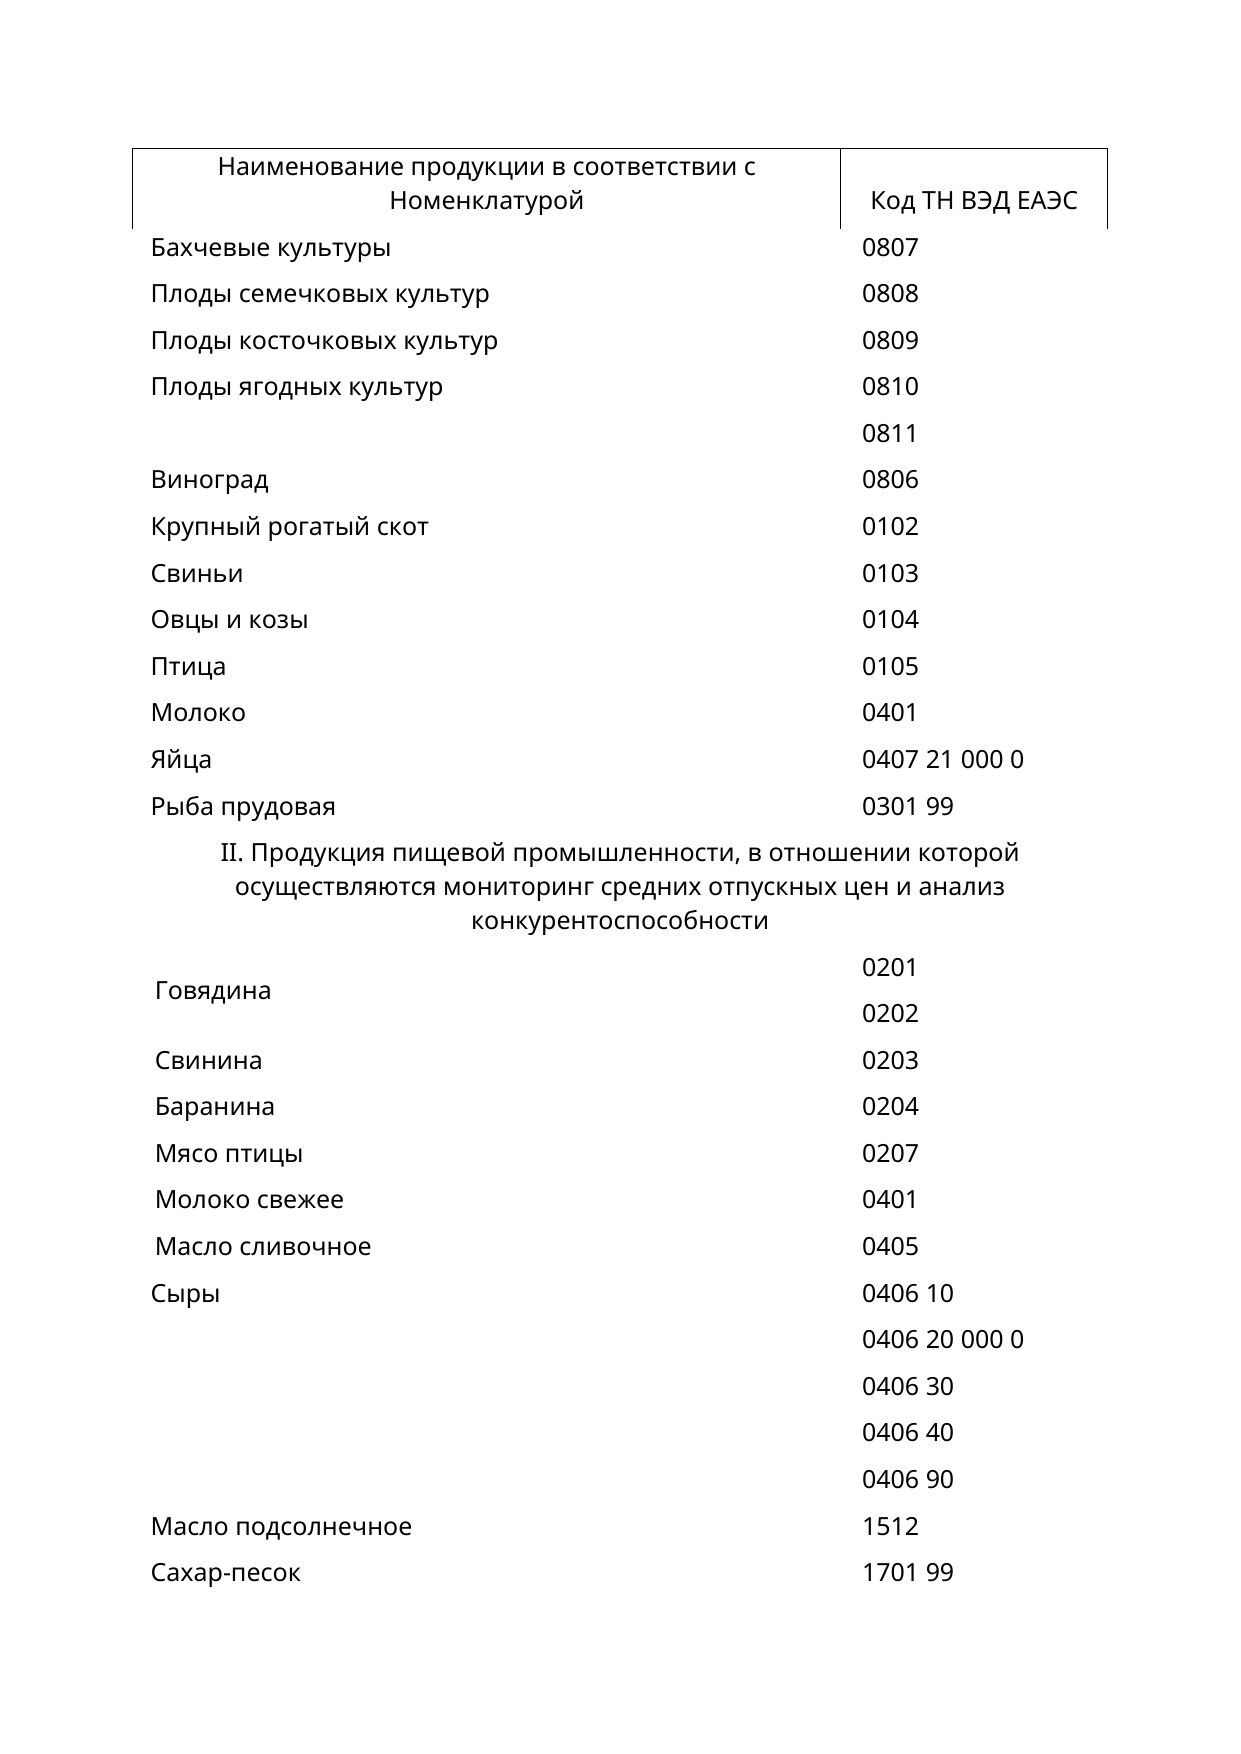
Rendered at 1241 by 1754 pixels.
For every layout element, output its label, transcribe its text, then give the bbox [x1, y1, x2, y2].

table_cell 0810 0811 [840, 369, 1107, 462]
table_cell 0102 [840, 509, 1107, 555]
table_cell II. Продукция пищевой промышленности, в отношении которой осуществляются мониторинг средних отпускных цен и анализ конкурентоспособности [133, 835, 1107, 949]
table_cell Свинина [133, 1043, 840, 1089]
table_header Код ТН ВЭД ЕАЭС [841, 149, 1107, 229]
table_header Наименование продукции в соответствии с Номенклатурой [133, 149, 840, 229]
table_cell 0401 [840, 695, 1107, 742]
table_cell 0809 [840, 323, 1107, 369]
table_cell 0203 [840, 1043, 1107, 1089]
table_cell Сыры [133, 1275, 840, 1508]
table_cell 0406 90 [840, 1462, 1107, 1508]
table_cell 0806 [840, 462, 1107, 509]
table_cell 0406 40 [840, 1415, 1107, 1462]
table_cell Рыба прудовая [133, 788, 840, 835]
table_cell 0201 0202 [840, 949, 1107, 1042]
table_cell Мясо птицы [133, 1136, 840, 1182]
table_cell 0807 [840, 229, 1107, 276]
table_cell 0105 [840, 649, 1107, 695]
table_cell Масло подсолнечное [133, 1508, 840, 1555]
table_cell Виноград [133, 462, 840, 509]
table_cell 0103 [840, 555, 1107, 602]
table_cell Птица [133, 649, 840, 695]
table_cell Яйца [133, 742, 840, 788]
table_cell Бахчевые культуры [133, 229, 840, 276]
table_cell Сахар-песок [133, 1555, 840, 1601]
table_cell Говядина [133, 949, 840, 1042]
table_cell 0207 [840, 1136, 1107, 1182]
table_cell Молоко свежее [133, 1182, 840, 1229]
table_cell 0104 [840, 602, 1107, 648]
table_cell 0406 10 [840, 1275, 1107, 1322]
table_cell 0401 [840, 1182, 1107, 1229]
table_cell Крупный рогатый скот [133, 509, 840, 555]
table_cell Овцы и козы [133, 602, 840, 648]
table_cell 1512 [840, 1508, 1107, 1555]
table_cell 1701 99 [840, 1555, 1107, 1601]
table_cell Свиньи [133, 555, 840, 602]
table_cell 0808 [840, 276, 1107, 322]
table_cell Масло сливочное [133, 1229, 840, 1275]
table_cell Плоды ягодных культур [133, 369, 840, 462]
table_cell 0406 30 [840, 1369, 1107, 1415]
table_cell Плоды косточковых культур [133, 323, 840, 369]
table_cell Баранина [133, 1089, 840, 1136]
table_cell 0301 99 [840, 788, 1107, 835]
table_cell 0204 [840, 1089, 1107, 1136]
table_cell 0406 20 000 0 [840, 1322, 1107, 1368]
table_cell Молоко [133, 695, 840, 742]
table_cell Плоды семечковых культур [133, 276, 840, 322]
table_cell 0407 21 000 0 [840, 742, 1107, 788]
table_cell 0405 [840, 1229, 1107, 1275]
